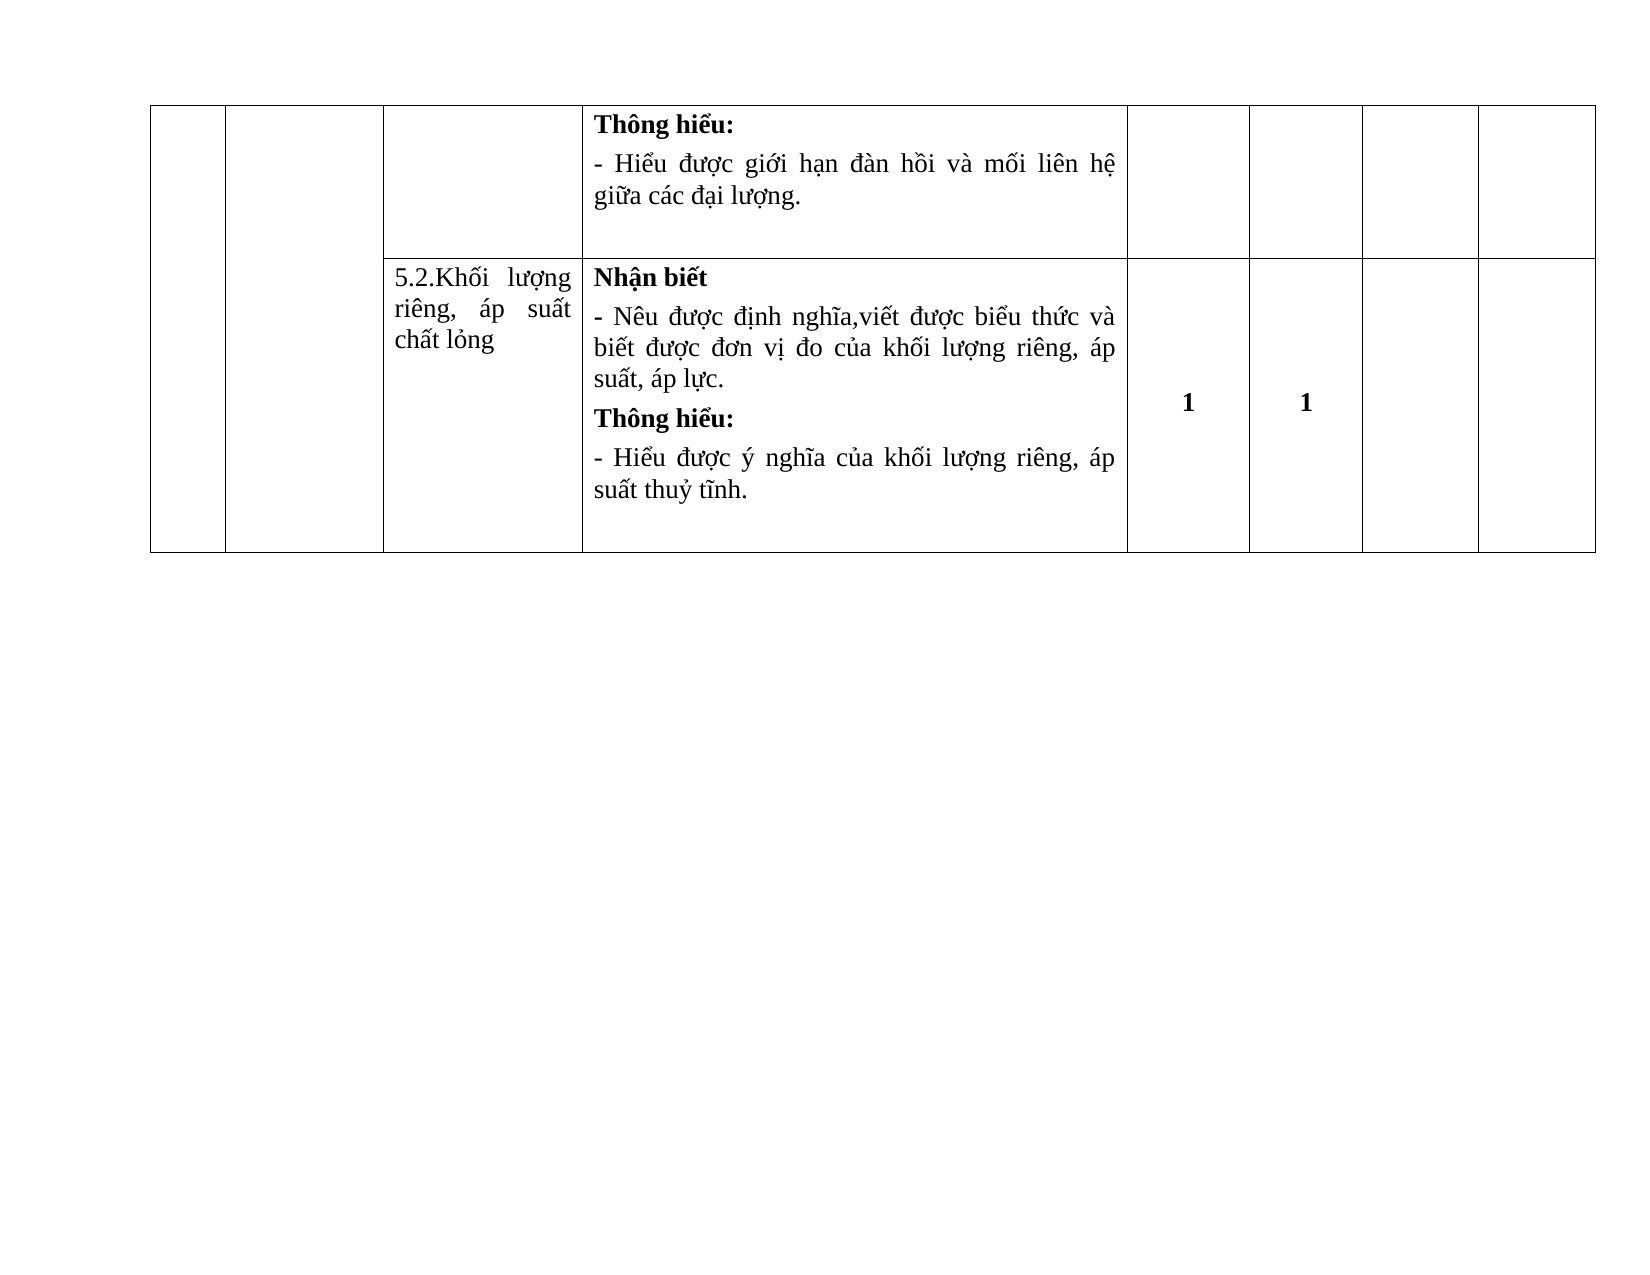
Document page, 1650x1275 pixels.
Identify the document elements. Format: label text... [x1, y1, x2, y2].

table_cell Nhận biết - Nêu được định nghĩa,viết được biểu thức và biết được đơn vị đo của khối lượng riêng, áp suất, áp lực. Thông hiểu: - Hiểu được ý nghĩa của khối lượng riêng, áp suất thuỷ tĩnh. [583, 259, 1127, 552]
table_cell 1 [1128, 259, 1249, 552]
table_cell [226, 106, 383, 552]
table_cell [1479, 259, 1595, 552]
table_cell [1479, 106, 1595, 258]
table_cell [384, 106, 582, 258]
table_cell [1363, 259, 1478, 552]
table_cell 1 [1250, 259, 1362, 552]
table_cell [583, 106, 1127, 258]
table_cell 5 [151, 106, 225, 552]
table_cell 1 [1250, 106, 1362, 258]
table_cell 1 [1128, 106, 1249, 258]
table_cell [1363, 106, 1478, 258]
table_cell 5.2.Khối lượng riêng, áp suất chất lỏng [384, 259, 582, 552]
